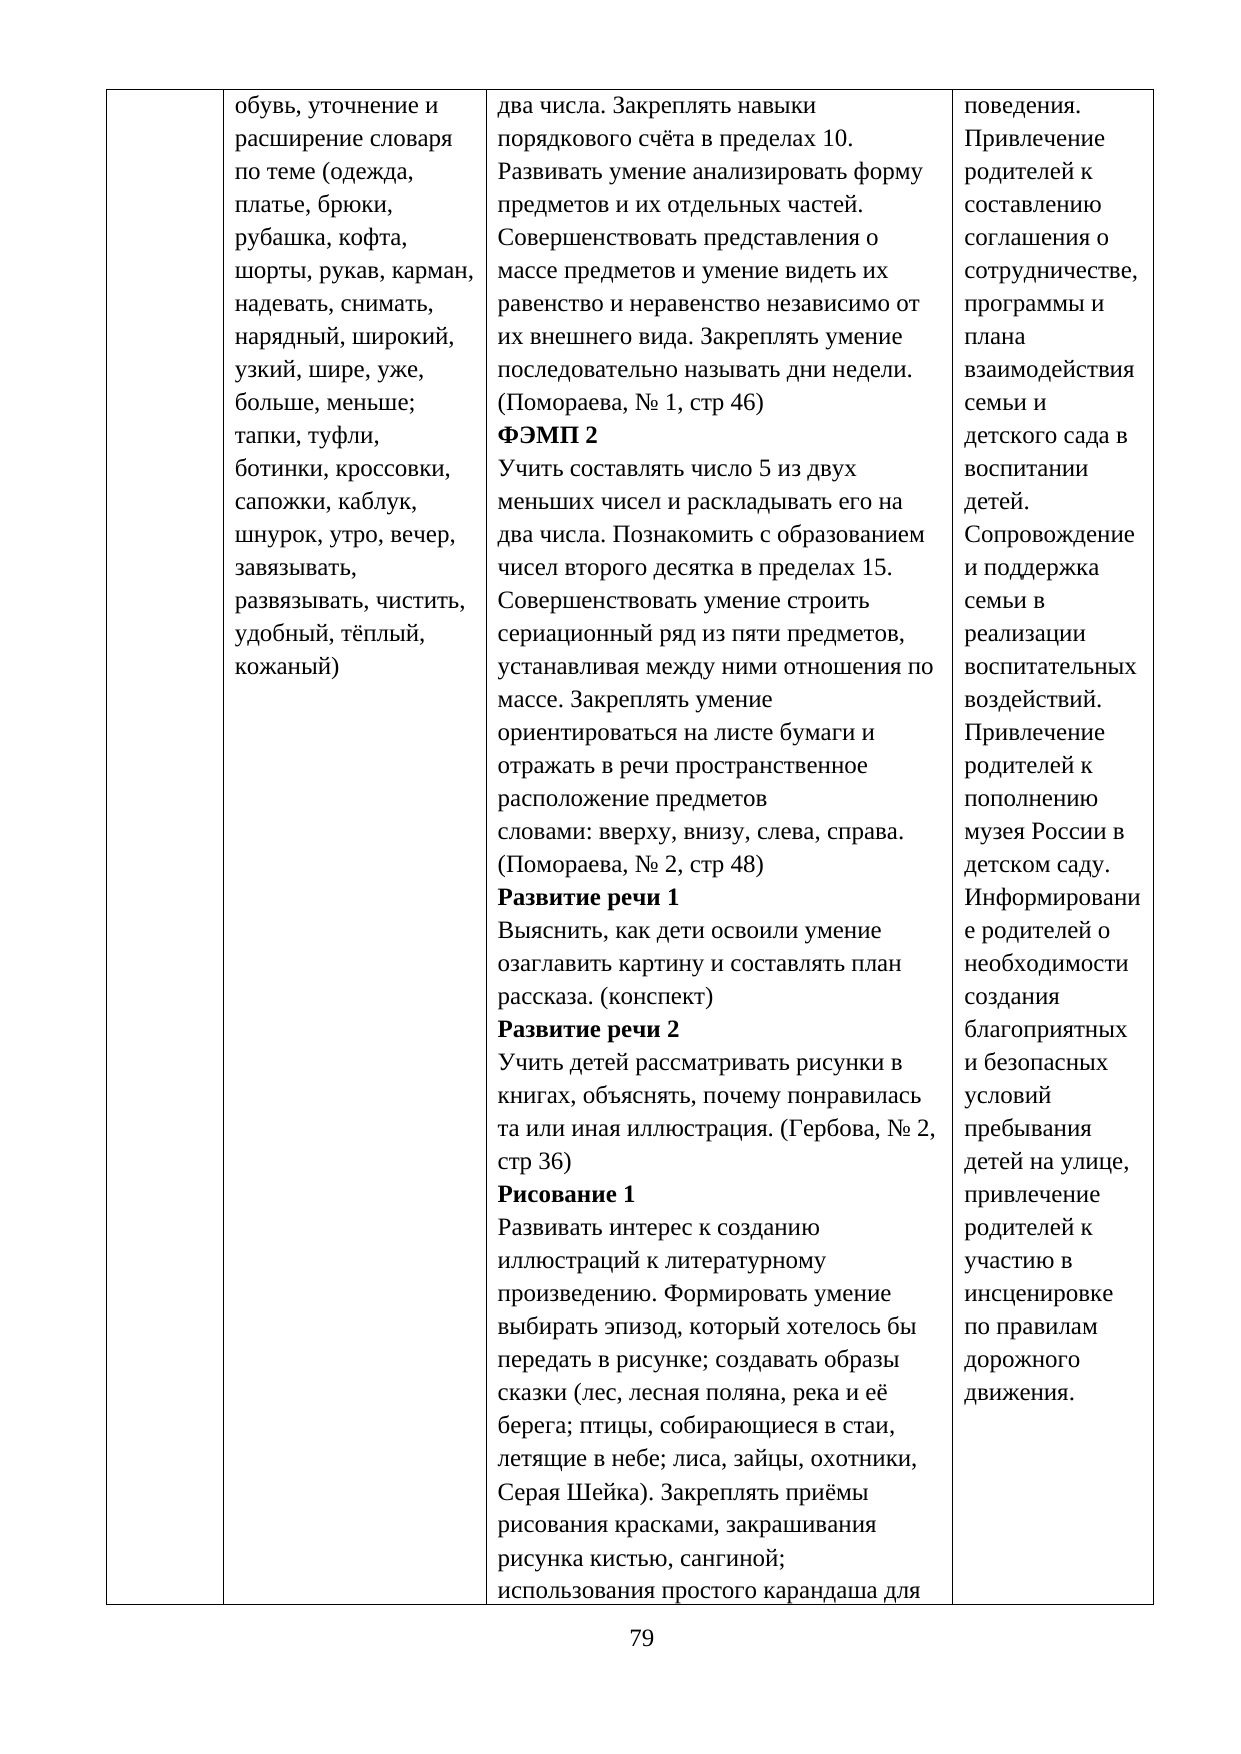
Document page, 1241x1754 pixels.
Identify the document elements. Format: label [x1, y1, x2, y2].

table_cell [224, 90, 486, 1604]
table_cell [107, 90, 223, 1604]
table_cell [953, 90, 1153, 1604]
table_cell [487, 90, 952, 1604]
